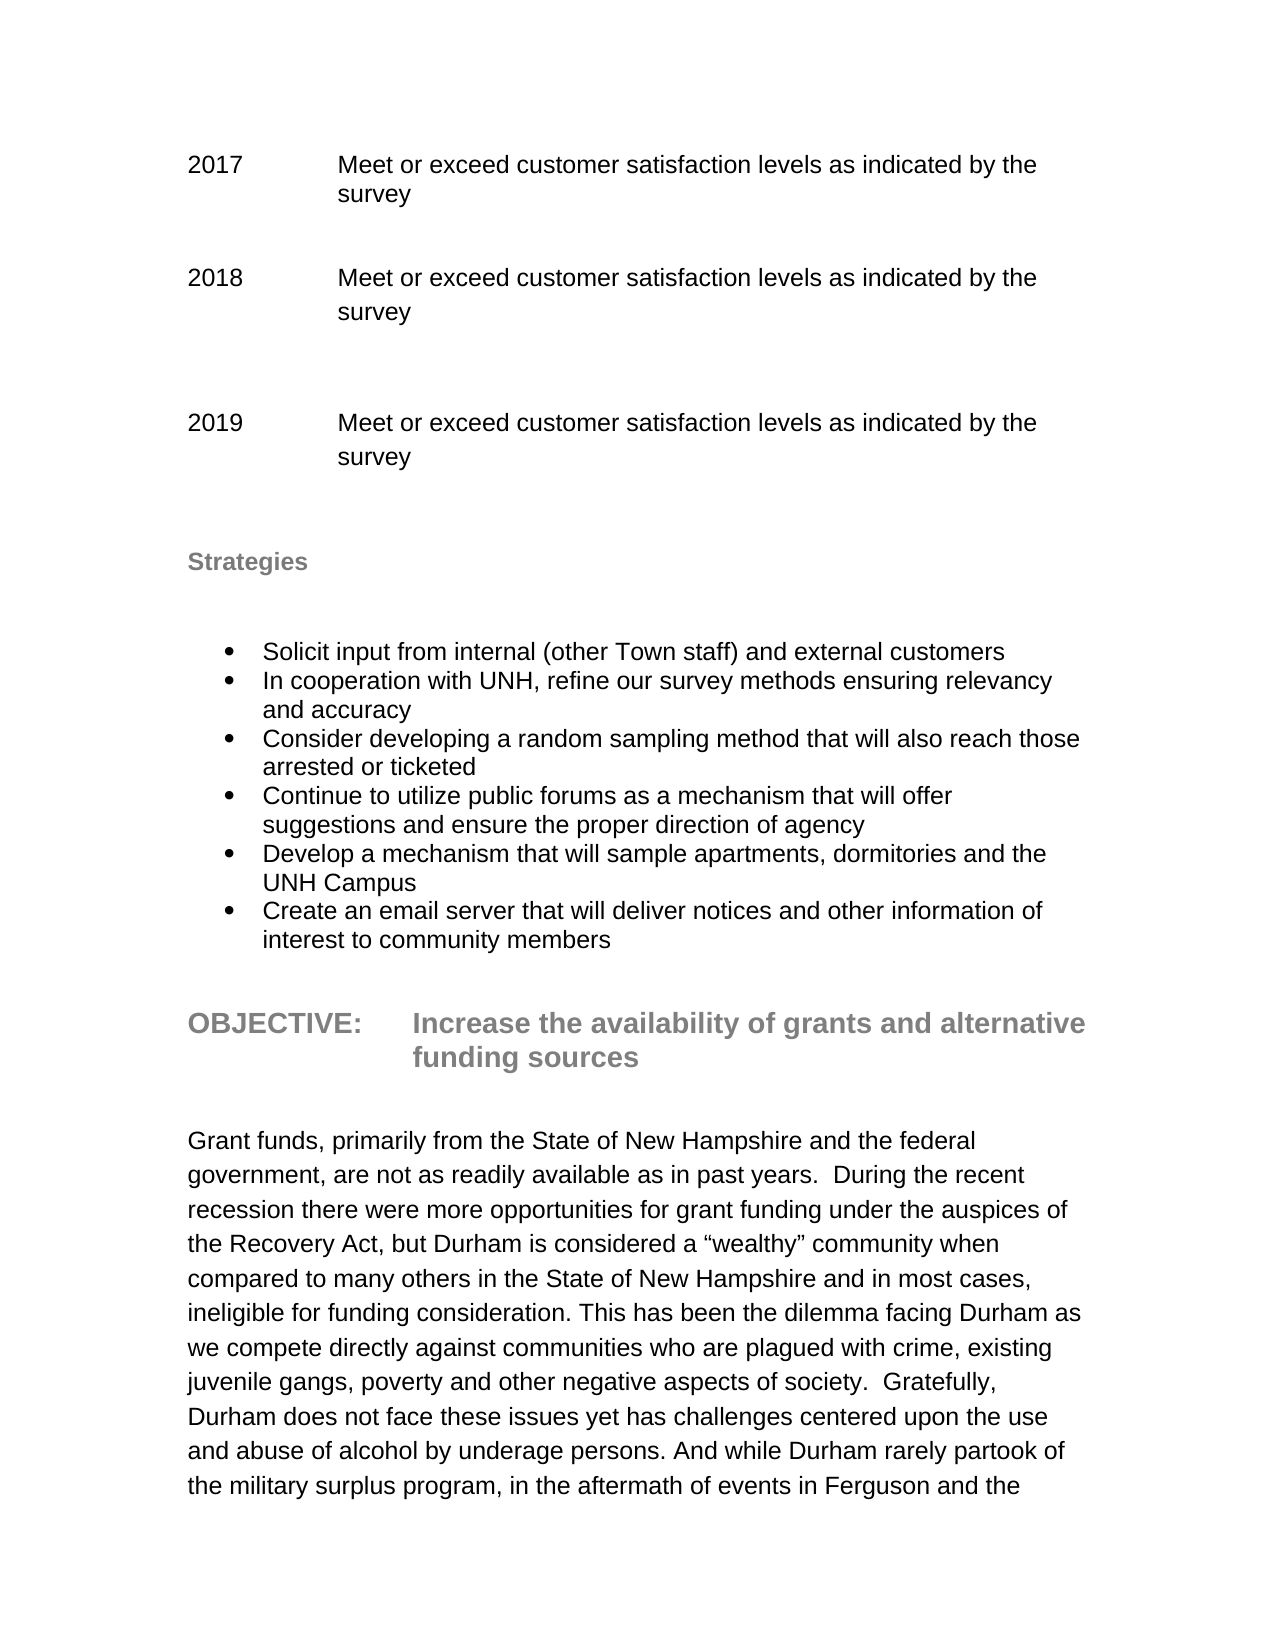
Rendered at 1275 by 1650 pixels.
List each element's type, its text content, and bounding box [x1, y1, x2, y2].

list In cooperation with UNH, refine our survey methods ensuring relevancy and accuracy [225, 666, 1087, 723]
list Solicit input from internal (other Town staff) and external customers [225, 637, 1087, 666]
list Create an email server that will deliver notices and other information of interest to community members [225, 896, 1087, 954]
text OBJECTIVE: Increase the availability of grants and alternative funding sources [187, 1006, 1087, 1073]
text 2017 Meet or exceed customer satisfaction levels as indicated by the survey [187, 150, 1087, 207]
list Develop a mechanism that will sample apartments, dormitories and the UNH Campus [225, 839, 1087, 896]
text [187, 1126, 1087, 1499]
text 2019 Meet or exceed customer satisfaction levels as indicated by the survey [187, 408, 1087, 471]
text 2018 Meet or exceed customer satisfaction levels as indicated by the survey [187, 263, 1087, 326]
list Consider developing a random sampling method that will also reach those arrested or ticketed [225, 723, 1087, 781]
subtitle Strategies [187, 547, 1087, 576]
list Continue to utilize public forums as a mechanism that will offer suggestions and ensure the proper direction of agency [225, 781, 1087, 839]
